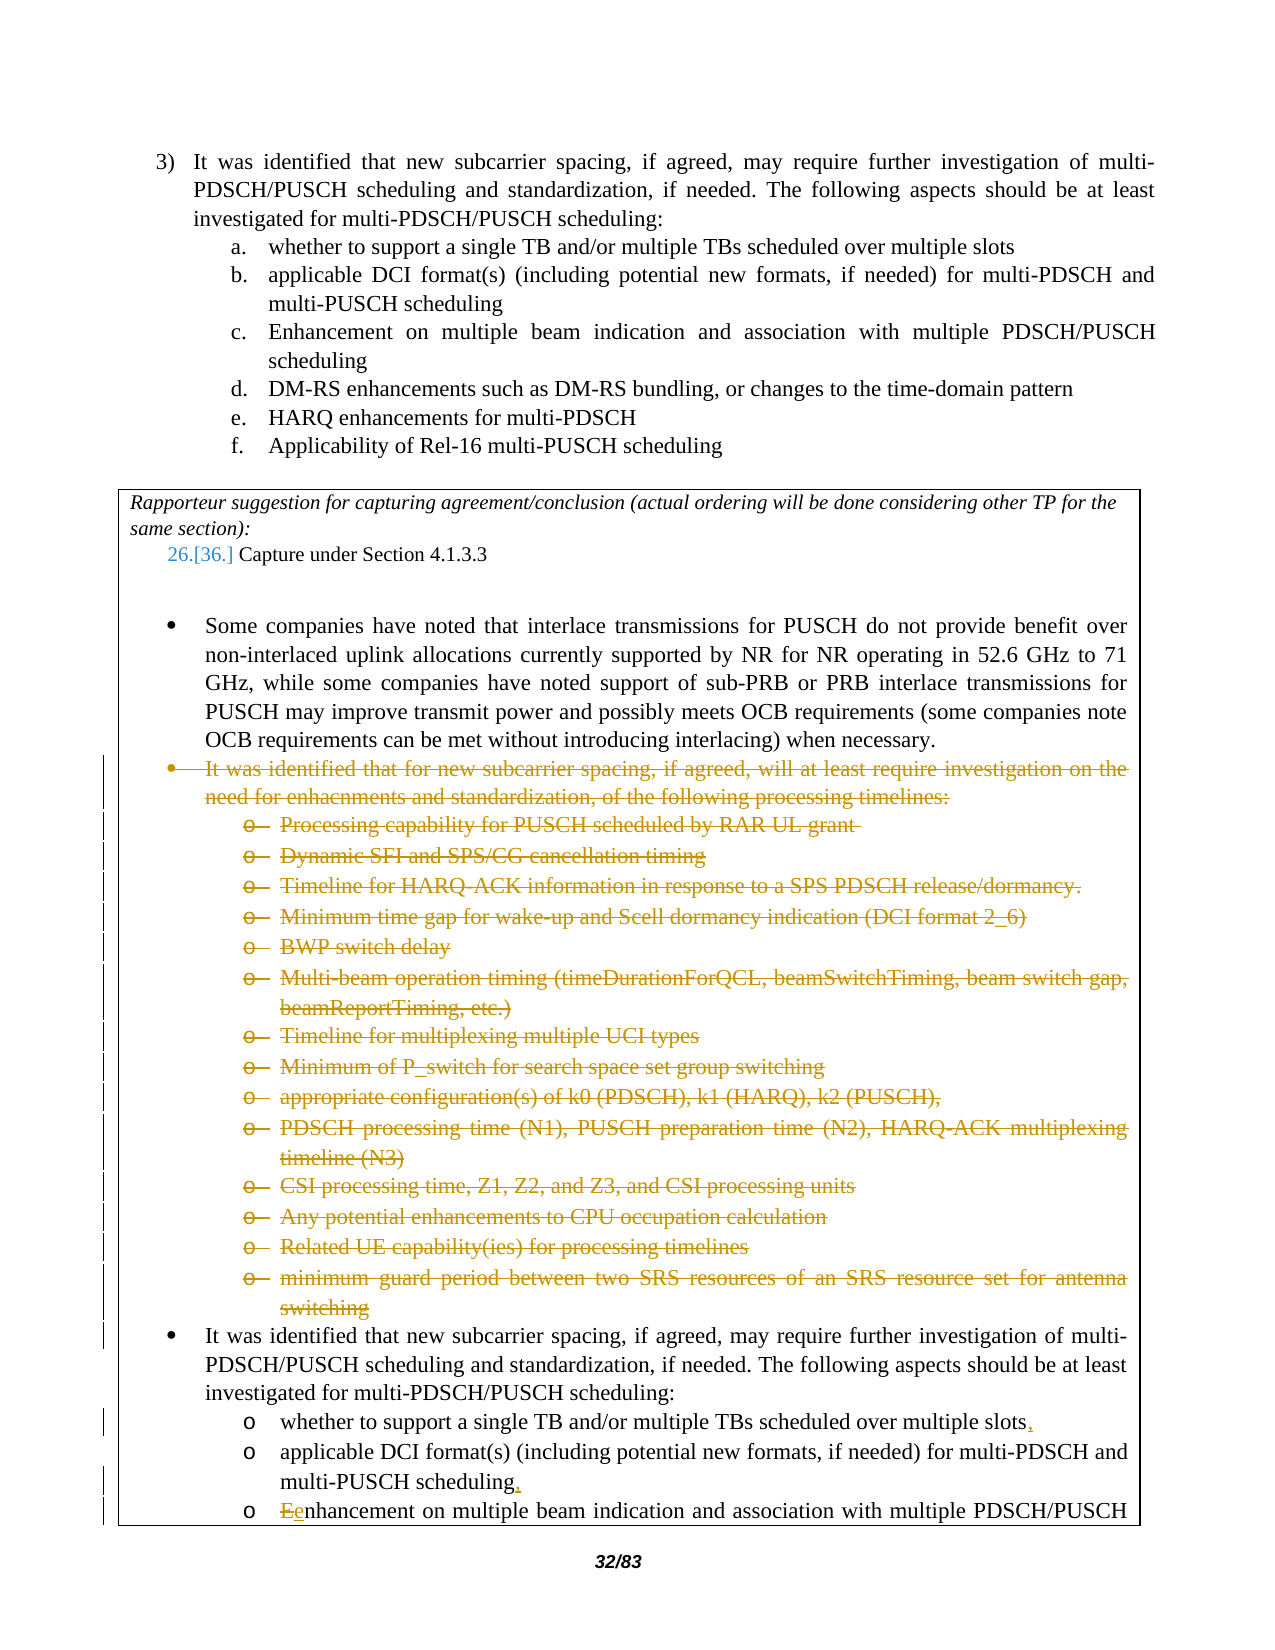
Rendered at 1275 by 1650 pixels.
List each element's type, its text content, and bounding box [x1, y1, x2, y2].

list It was identified that new subcarrier spacing, if agreed, may require further investigation of multi-PDSCH/PUSCH scheduling and standardization, if needed. The following aspects should be at least investigated for multi-PDSCH/PUSCH scheduling: [156, 148, 1157, 231]
list applicable DCI format(s) (including potential new formats, if needed) for multi-PDSCH and multi-PUSCH scheduling [231, 261, 1157, 316]
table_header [119, 490, 1139, 1525]
list whether to support a single TB and/or multiple TBs scheduled over multiple slots [231, 233, 1157, 259]
list HARQ enhancements for multi-PDSCH [231, 404, 1157, 430]
list Applicability of Rel-16 multi-PUSCH scheduling [231, 432, 1157, 458]
list DM-RS enhancements such as DM-RS bundling, or changes to the time-domain pattern [231, 375, 1157, 402]
list Enhancement on multiple beam indication and association with multiple PDSCH/PUSCH scheduling [231, 318, 1157, 373]
